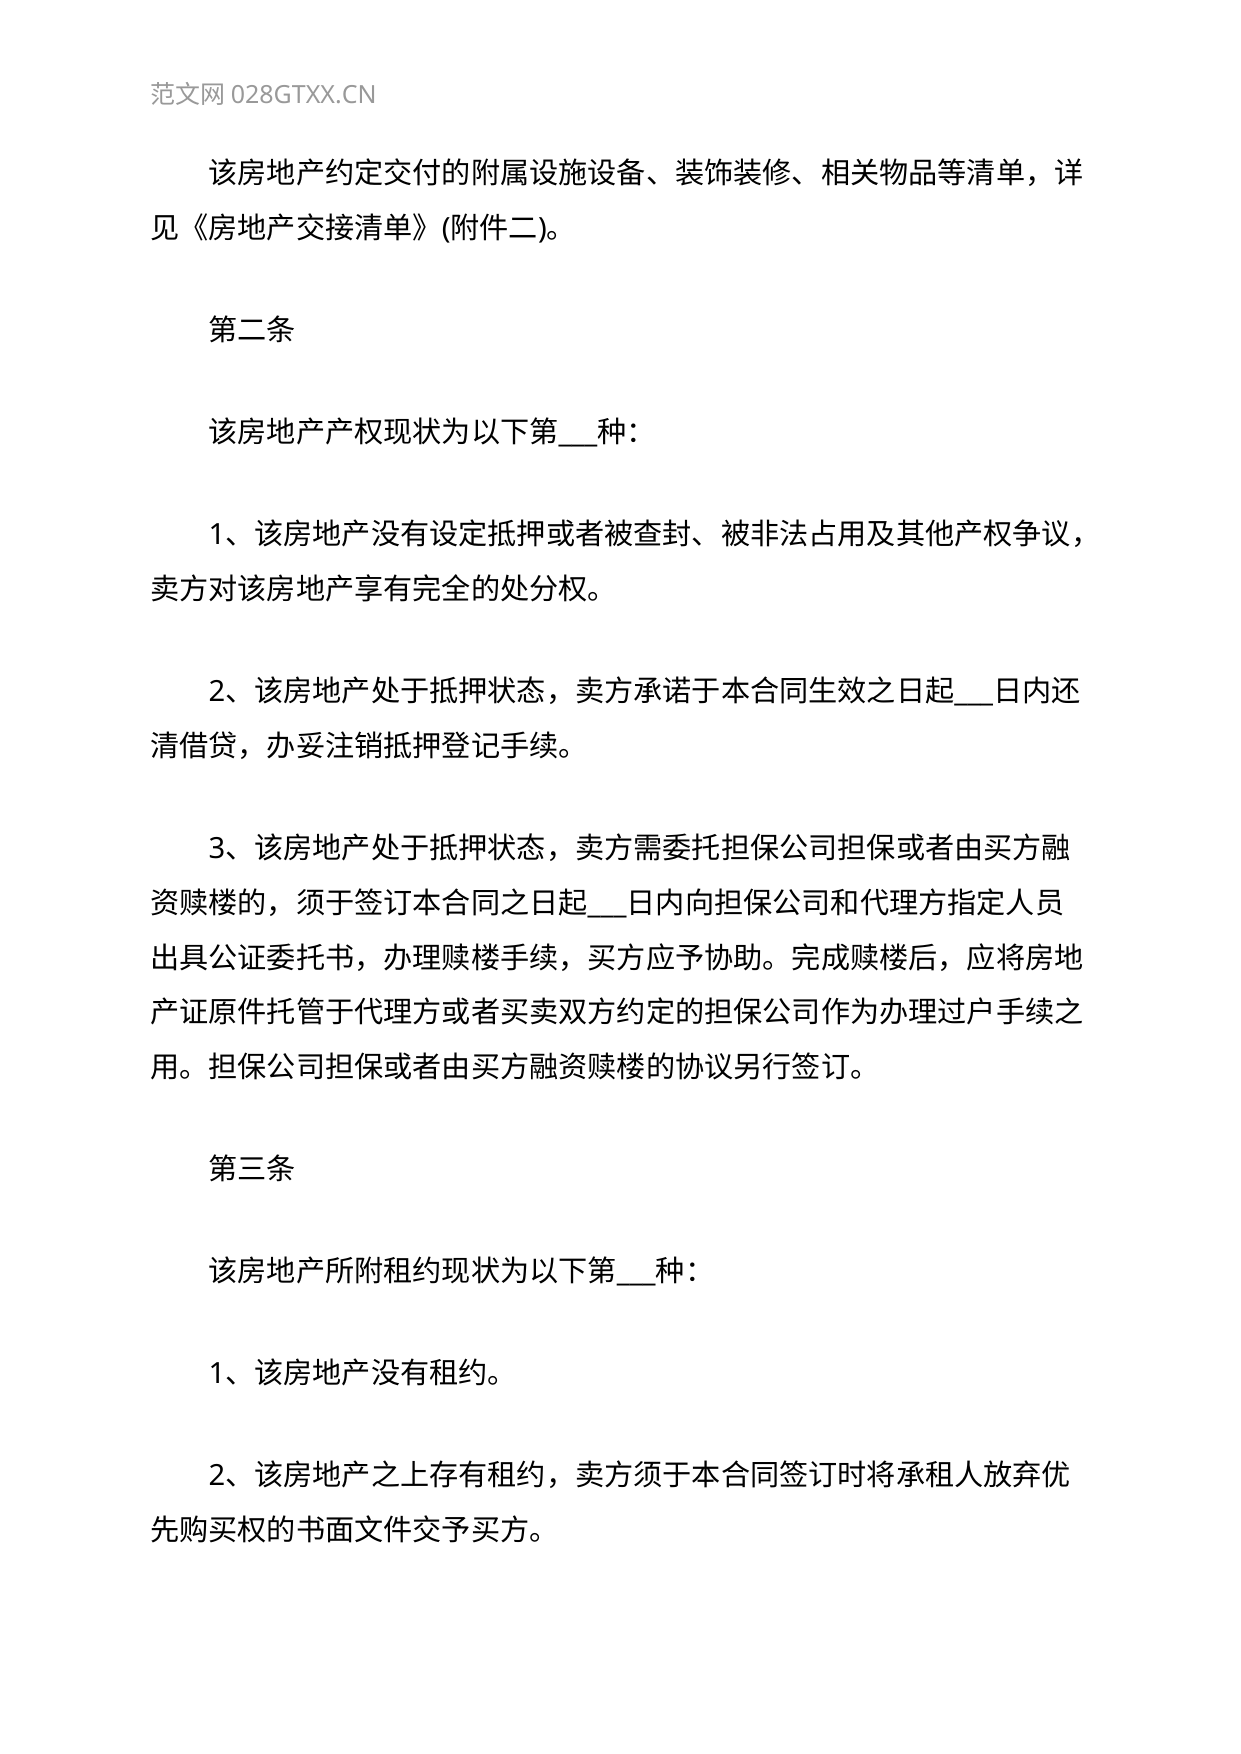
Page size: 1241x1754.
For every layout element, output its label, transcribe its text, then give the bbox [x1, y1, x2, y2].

text 2、该房地产之上存有租约，卖方须于本合同签订时将承租人放弃优先购买权的书面文件交予买方。 [150, 1451, 1090, 1549]
text 1、该房地产没有设定抵押或者被查封、被非法占用及其他产权争议，卖方对该房地产享有完全的处分权。 [150, 511, 1090, 608]
text 第二条 [150, 307, 1090, 349]
text 该房地产约定交付的附属设施设备、装饰装修、相关物品等清单，详见《房地产交接清单》(附件二)。 [150, 150, 1090, 247]
text 第三条 [150, 1146, 1090, 1188]
text 2、该房地产处于抵押状态，卖方承诺于本合同生效之日起___日内还清借贷，办妥注销抵押登记手续。 [150, 667, 1090, 765]
text 1、该房地产没有租约。 [150, 1349, 1090, 1392]
text 该房地产所附租约现状为以下第___种： [150, 1247, 1090, 1290]
text 3、该房地产处于抵押状态，卖方需委托担保公司担保或者由买方融资赎楼的，须于签订本合同之日起___日内向担保公司和代理方指定人员出具公证委托书，办理赎楼手续，买方应予协助。完成赎楼后，应将房地产证原件托管于代理方或者买卖双方约定的担保公司作为办理过户手续之用。担保公司担保或者由买方融资赎楼的协议另行签订。 [150, 824, 1090, 1086]
text 该房地产产权现状为以下第___种： [150, 409, 1090, 451]
